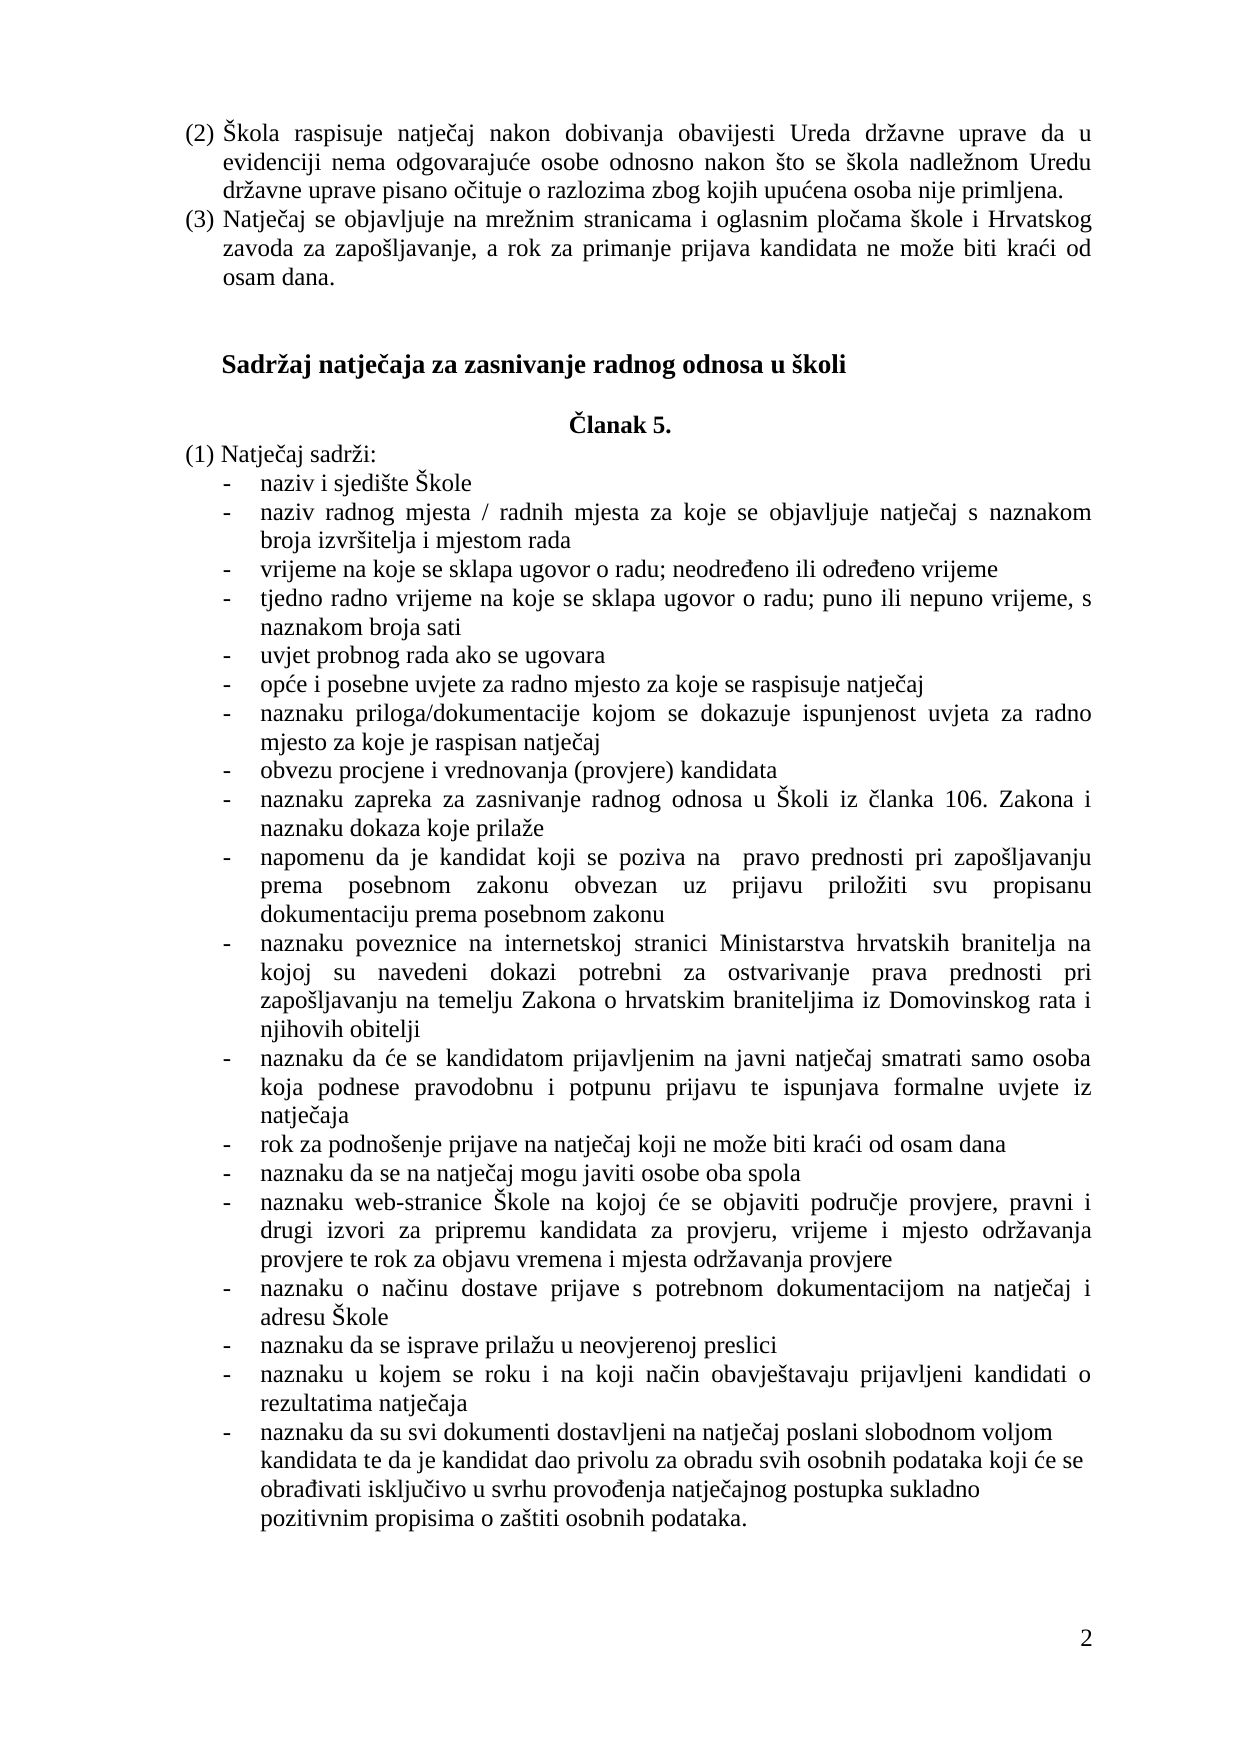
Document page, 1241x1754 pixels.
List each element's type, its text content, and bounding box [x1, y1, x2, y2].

list Škola raspisuje natječaj nakon dobivanja obavijesti Ureda državne uprave da u evidenciji nema odgovarajuće osobe odnosno nakon što se škola nadležnom Uredu državne uprave pisano očituje o razlozima zbog kojih upućena osoba nije primljena. [185, 118, 1092, 204]
list naziv i sjedište Škole [223, 468, 1092, 497]
list naznaku da su svi dokumenti dostavljeni na natječaj poslani slobodnom voljom kandidata te da je kandidat dao privolu za obradu svih osobnih podataka koji će se obrađivati isključivo u svrhu provođenja natječajnog postupka sukladno pozitivnim propisima o zaštiti osobnih podataka. [223, 1417, 1092, 1532]
list naznaku poveznice na internetskoj stranici Ministarstva hrvatskih branitelja na kojoj su navedeni dokazi potrebni za ostvarivanje prava prednosti pri zapošljavanju na temelju Zakona o hrvatskim braniteljima iz Domovinskog rata i njihovih obitelji [223, 928, 1092, 1043]
list naznaku da se isprave prilažu u neovjerenoj preslici [223, 1330, 1092, 1359]
list naznaku priloga/dokumentacije kojom se dokazuje ispunjenost uvjeta za radno mjesto za koje je raspisan natječaj [223, 698, 1092, 755]
text Sadržaj natječaja za zasnivanje radnog odnosa u školi [148, 348, 1092, 379]
text Članak 5. [148, 410, 1092, 439]
text (1) Natječaj sadrži: [185, 439, 1092, 468]
list napomenu da je kandidat koji se poziva na pravo prednosti pri zapošljavanju prema posebnom zakonu obvezan uz prijavu priložiti svu propisanu dokumentaciju prema posebnom zakonu [223, 842, 1092, 928]
list naznaku web-stranice Škole na kojoj će se objaviti područje provjere, pravni i drugi izvori za pripremu kandidata za provjeru, vrijeme i mjesto održavanja provjere te rok za objavu vremena i mjesta održavanja provjere [223, 1187, 1092, 1273]
list vrijeme na koje se sklapa ugovor o radu; neodređeno ili određeno vrijeme [223, 554, 1092, 583]
list naznaku o načinu dostave prijave s potrebnom dokumentacijom na natječaj i adresu Škole [223, 1273, 1092, 1330]
list obvezu procjene i vrednovanja (provjere) kandidata [223, 755, 1092, 784]
list opće i posebne uvjete za radno mjesto za koje se raspisuje natječaj [223, 669, 1092, 698]
list naznaku zapreka za zasnivanje radnog odnosa u Školi iz članka 106. Zakona i naznaku dokaza koje prilaže [223, 784, 1092, 842]
list naznaku da se na natječaj mogu javiti osobe oba spola [223, 1158, 1092, 1187]
list Natječaj se objavljuje na mrežnim stranicama i oglasnim pločama škole i Hrvatskog zavoda za zapošljavanje, a rok za primanje prijava kandidata ne može biti kraći od osam dana. [185, 204, 1092, 291]
list rok za podnošenje prijave na natječaj koji ne može biti kraći od osam dana [223, 1129, 1092, 1158]
list uvjet probnog rada ako se ugovara [223, 640, 1092, 669]
list naznaku u kojem se roku i na koji način obavještavaju prijavljeni kandidati o rezultatima natječaja [223, 1359, 1092, 1417]
list naznaku da će se kandidatom prijavljenim na javni natječaj smatrati samo osoba koja podnese pravodobnu i potpunu prijavu te ispunjava formalne uvjete iz natječaja [223, 1043, 1092, 1129]
list tjedno radno vrijeme na koje se sklapa ugovor o radu; puno ili nepuno vrijeme, s naznakom broja sati [223, 583, 1092, 640]
list naziv radnog mjesta / radnih mjesta za koje se objavljuje natječaj s naznakom broja izvršitelja i mjestom rada [223, 497, 1092, 554]
